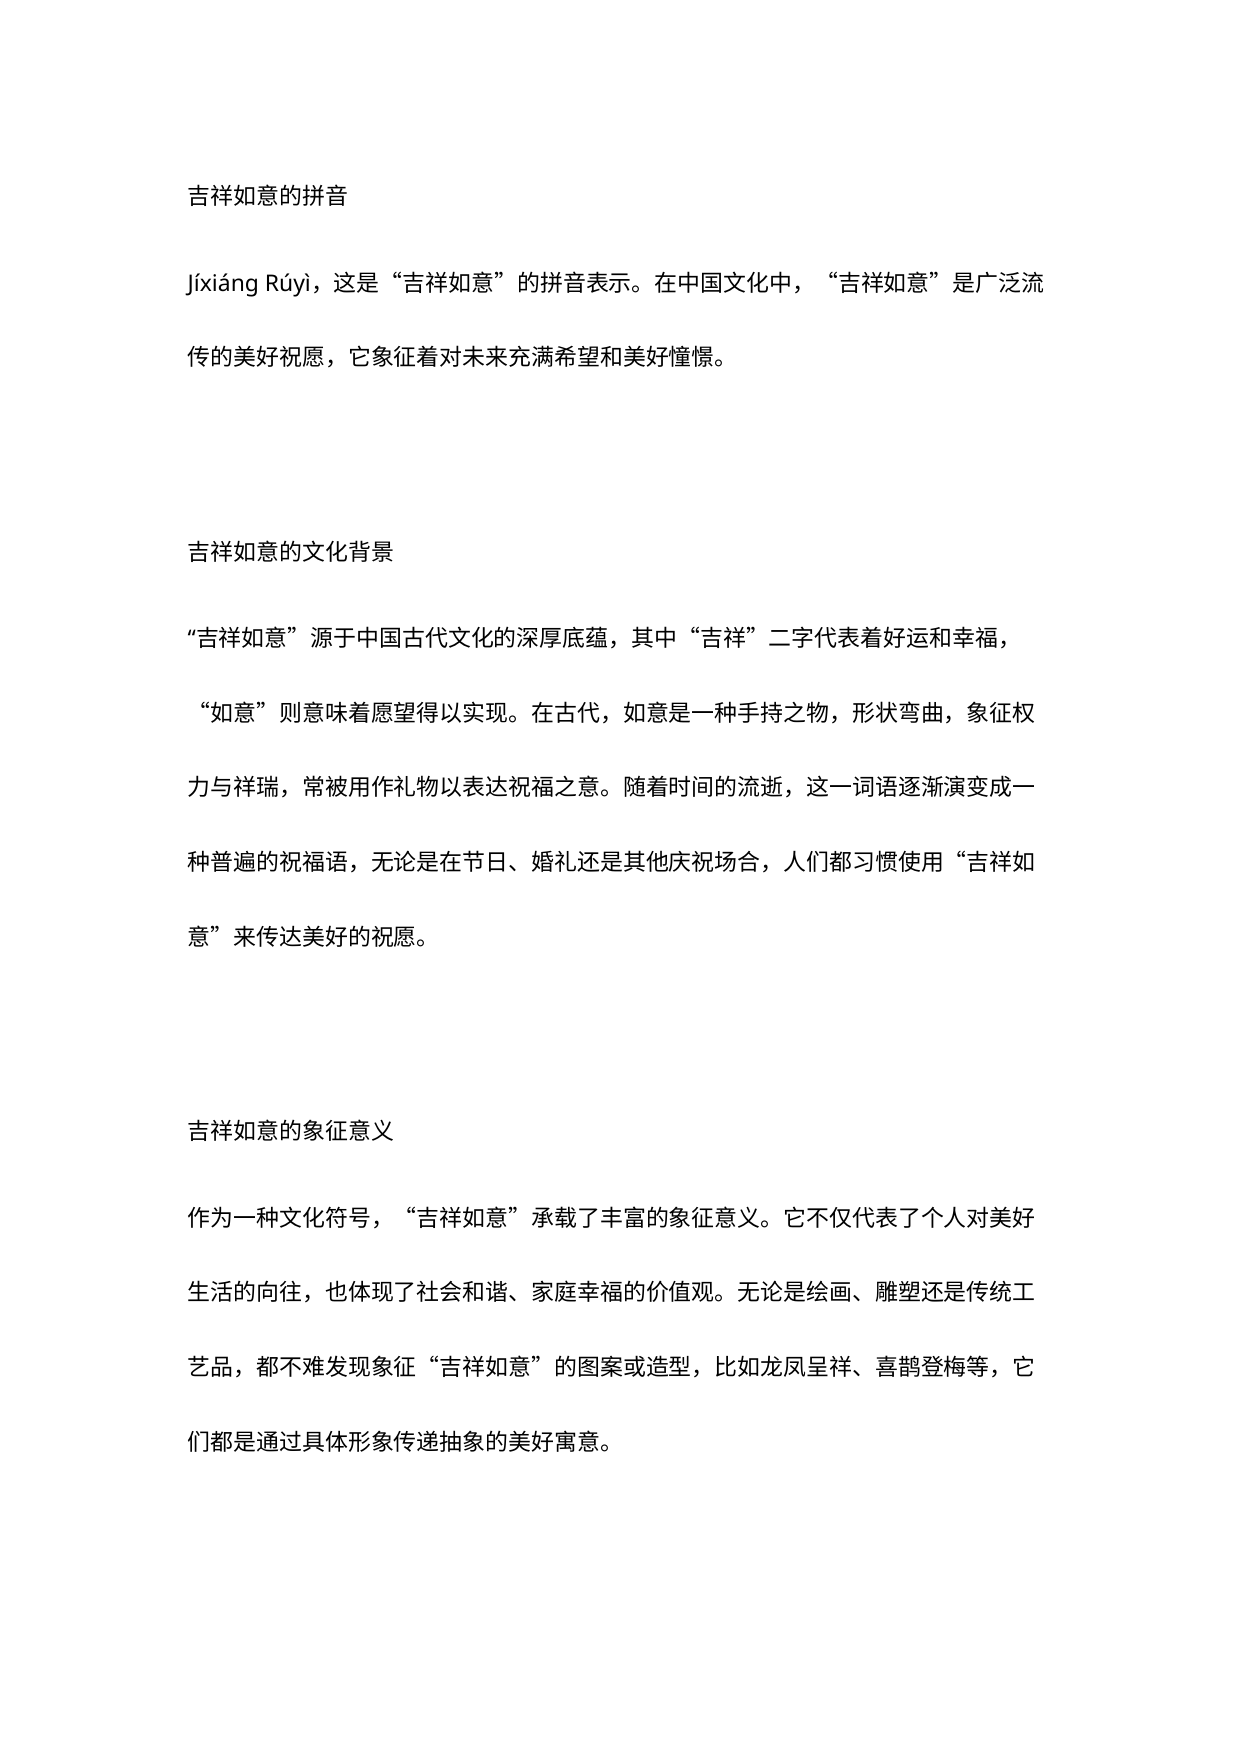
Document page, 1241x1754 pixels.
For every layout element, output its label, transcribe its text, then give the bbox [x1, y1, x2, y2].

text 吉祥如意的象征意义 [187, 1097, 1053, 1162]
text 吉祥如意的文化背景 [187, 517, 1053, 582]
text “吉祥如意”源于中国古代文化的深厚底蕴，其中“吉祥”二字代表着好运和幸福，“如意”则意味着愿望得以实现。在古代，如意是一种手持之物，形状弯曲，象征权力与祥瑞，常被用作礼物以表达祝福之意。随着时间的流逝，这一词语逐渐演变成一种普遍的祝福语，无论是在节日、婚礼还是其他庆祝场合，人们都习惯使用“吉祥如意”来传达美好的祝愿。 [187, 604, 1053, 968]
text Jíxiáng Rúyì，这是“吉祥如意”的拼音表示。在中国文化中，“吉祥如意”是广泛流传的美好祝愿，它象征着对未来充满希望和美好憧憬。 [187, 248, 1053, 388]
text 吉祥如意的拼音 [187, 162, 1053, 227]
text 作为一种文化符号，“吉祥如意”承载了丰富的象征意义。它不仅代表了个人对美好生活的向往，也体现了社会和谐、家庭幸福的价值观。无论是绘画、雕塑还是传统工艺品，都不难发现象征“吉祥如意”的图案或造型，比如龙凤呈祥、喜鹊登梅等，它们都是通过具体形象传递抽象的美好寓意。 [187, 1184, 1053, 1473]
